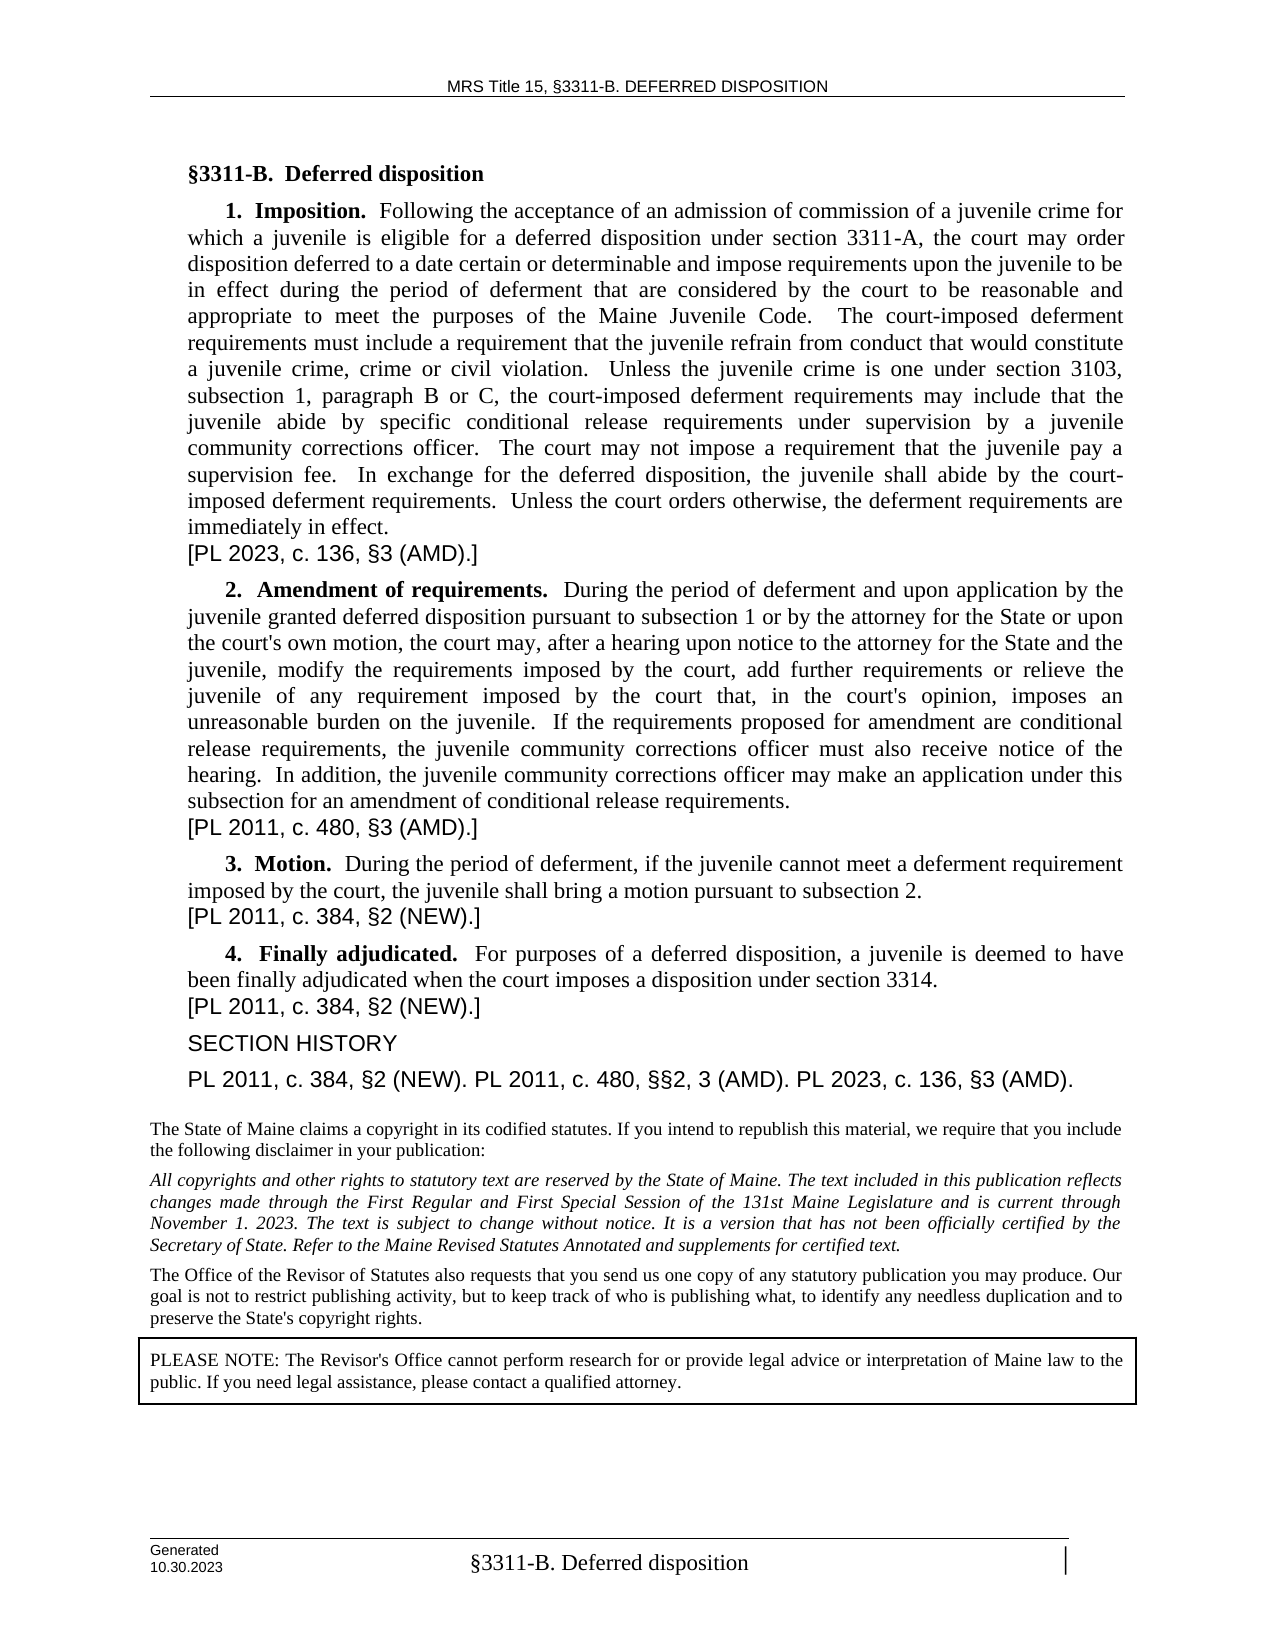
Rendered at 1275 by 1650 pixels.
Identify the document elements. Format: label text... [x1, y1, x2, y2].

text [PL 2011, c. 384, §2 (NEW).] [187, 993, 1125, 1019]
text 1. Imposition. Following the acceptance of an admission of commission of a juvenile crime for which a juvenile is eligible for a deferred disposition under section 3311‑A, the court may order disposition deferred to a date certain or determinable and impose requirements upon the juvenile to be in effect during the period of deferment that are considered by the court to be reasonable and appropriate to meet the purposes of the Maine Juvenile Code. The court-imposed deferment requirements must include a requirement that the juvenile refrain from conduct that would constitute a juvenile crime, crime or civil violation. Unless the juvenile crime is one under section 3103, subsection 1, paragraph B or C, the court-imposed deferment requirements may include that the juvenile abide by specific conditional release requirements under supervision by a juvenile community corrections officer. The court may not impose a requirement that the juvenile pay a supervision fee. In exchange for the deferred disposition, the juvenile shall abide by the court-imposed deferment requirements. Unless the court orders otherwise, the deferment requirements are immediately in effect. [187, 197, 1125, 540]
text All copyrights and other rights to statutory text are reserved by the State of Maine. The text included in this publication reflects changes made through the First Regular and First Special Session of the 131st Maine Legislature and is current through November 1. 2023 . The text is subject to change without notice. It is a version that has not been officially certified by the Secretary of State. Refer to the Maine Revised Statutes Annotated and supplements for certified text. [150, 1169, 1125, 1255]
text PL 2011, c. 384, §2 (NEW). PL 2011, c. 480, §§2, 3 (AMD). PL 2023, c. 136, §3 (AMD). [187, 1066, 1125, 1093]
text [PL 2023, c. 136, §3 (AMD).] [187, 540, 1125, 566]
text 4. Finally adjudicated. For purposes of a deferred disposition, a juvenile is deemed to have been finally adjudicated when the court imposes a disposition under section 3314. [187, 940, 1125, 993]
text The Office of the Revisor of Statutes also requests that you send us one copy of any statutory publication you may produce. Our goal is not to restrict publishing activity, but to keep track of who is publishing what, to identify any needless duplication and to preserve the State's copyright rights. [150, 1264, 1125, 1328]
text The State of Maine claims a copyright in its codified statutes. If you intend to republish this material, we require that you include the following disclaimer in your publication: [150, 1118, 1125, 1161]
text 3. Motion. During the period of deferment, if the juvenile cannot meet a deferment requirement imposed by the court, the juvenile shall bring a motion pursuant to subsection 2. [187, 851, 1125, 903]
text PLEASE NOTE: The Revisor's Office cannot perform research for or provide legal advice or interpretation of Maine law to the public. If you need legal assistance, please contact a qualified attorney. [140, 1339, 1135, 1403]
text 2. Amendment of requirements. During the period of deferment and upon application by the juvenile granted deferred disposition pursuant to subsection 1 or by the attorney for the State or upon the court's own motion, the court may, after a hearing upon notice to the attorney for the State and the juvenile, modify the requirements imposed by the court, add further requirements or relieve the juvenile of any requirement imposed by the court that, in the court's opinion, imposes an unreasonable burden on the juvenile. If the requirements proposed for amendment are conditional release requirements, the juvenile community corrections officer must also receive notice of the hearing. In addition, the juvenile community corrections officer may make an application under this subsection for an amendment of conditional release requirements. [187, 577, 1125, 814]
text SECTION HISTORY [187, 1029, 1125, 1056]
text §3311-B. Deferred disposition [187, 160, 1125, 187]
text [PL 2011, c. 480, §3 (AMD).] [187, 814, 1125, 840]
text [PL 2011, c. 384, §2 (NEW).] [187, 903, 1125, 929]
